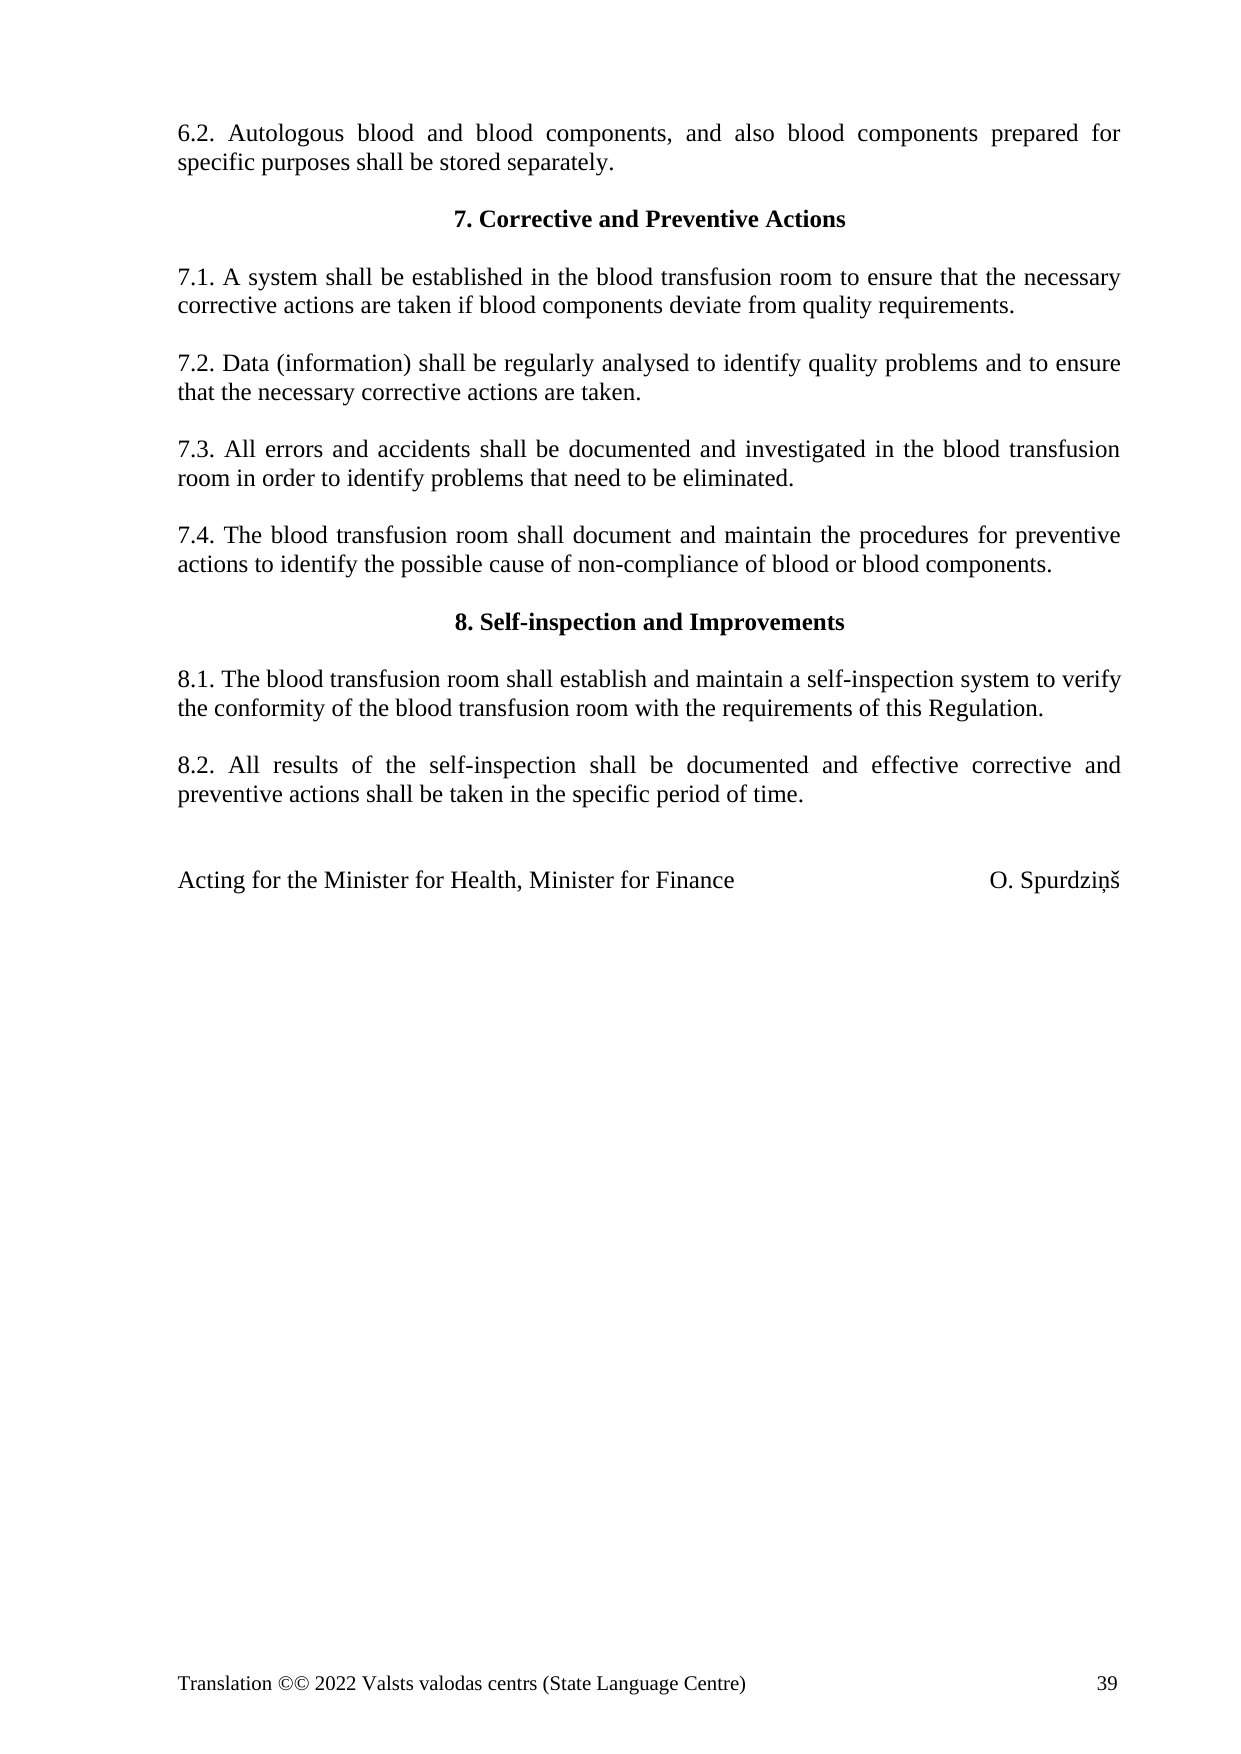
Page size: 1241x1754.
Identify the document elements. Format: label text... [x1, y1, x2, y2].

text 7.4. The blood transfusion room shall document and maintain the procedures for preventive actions to identify the possible cause of non-compliance of blood or blood components. [177, 521, 1122, 578]
text 7.1. A system shall be established in the blood transfusion room to ensure that the necessary corrective actions are taken if blood components deviate from quality requirements. [177, 262, 1122, 319]
text 7.3. All errors and accidents shall be documented and investigated in the blood transfusion room in order to identify problems that need to be eliminated. [177, 434, 1122, 492]
text 7. Corrective and Preventive Actions [177, 204, 1122, 233]
text 6.2. Autologous blood and blood components, and also blood components prepared for specific purposes shall be stored separately. [177, 118, 1122, 176]
text Acting for the Minister for Health, Minister for Finance O. Spurdziņš [177, 866, 1122, 894]
text 8.1. The blood transfusion room shall establish and maintain a self-inspection system to verify the conformity of the blood transfusion room with the requirements of this Regulation. [177, 664, 1122, 722]
text 8. Self-inspection and Improvements [177, 607, 1122, 636]
text 8.2. All results of the self-inspection shall be documented and effective corrective and preventive actions shall be taken in the specific period of time. [177, 751, 1122, 808]
text 7.2. Data (information) shall be regularly analysed to identify quality problems and to ensure that the necessary corrective actions are taken. [177, 348, 1122, 406]
